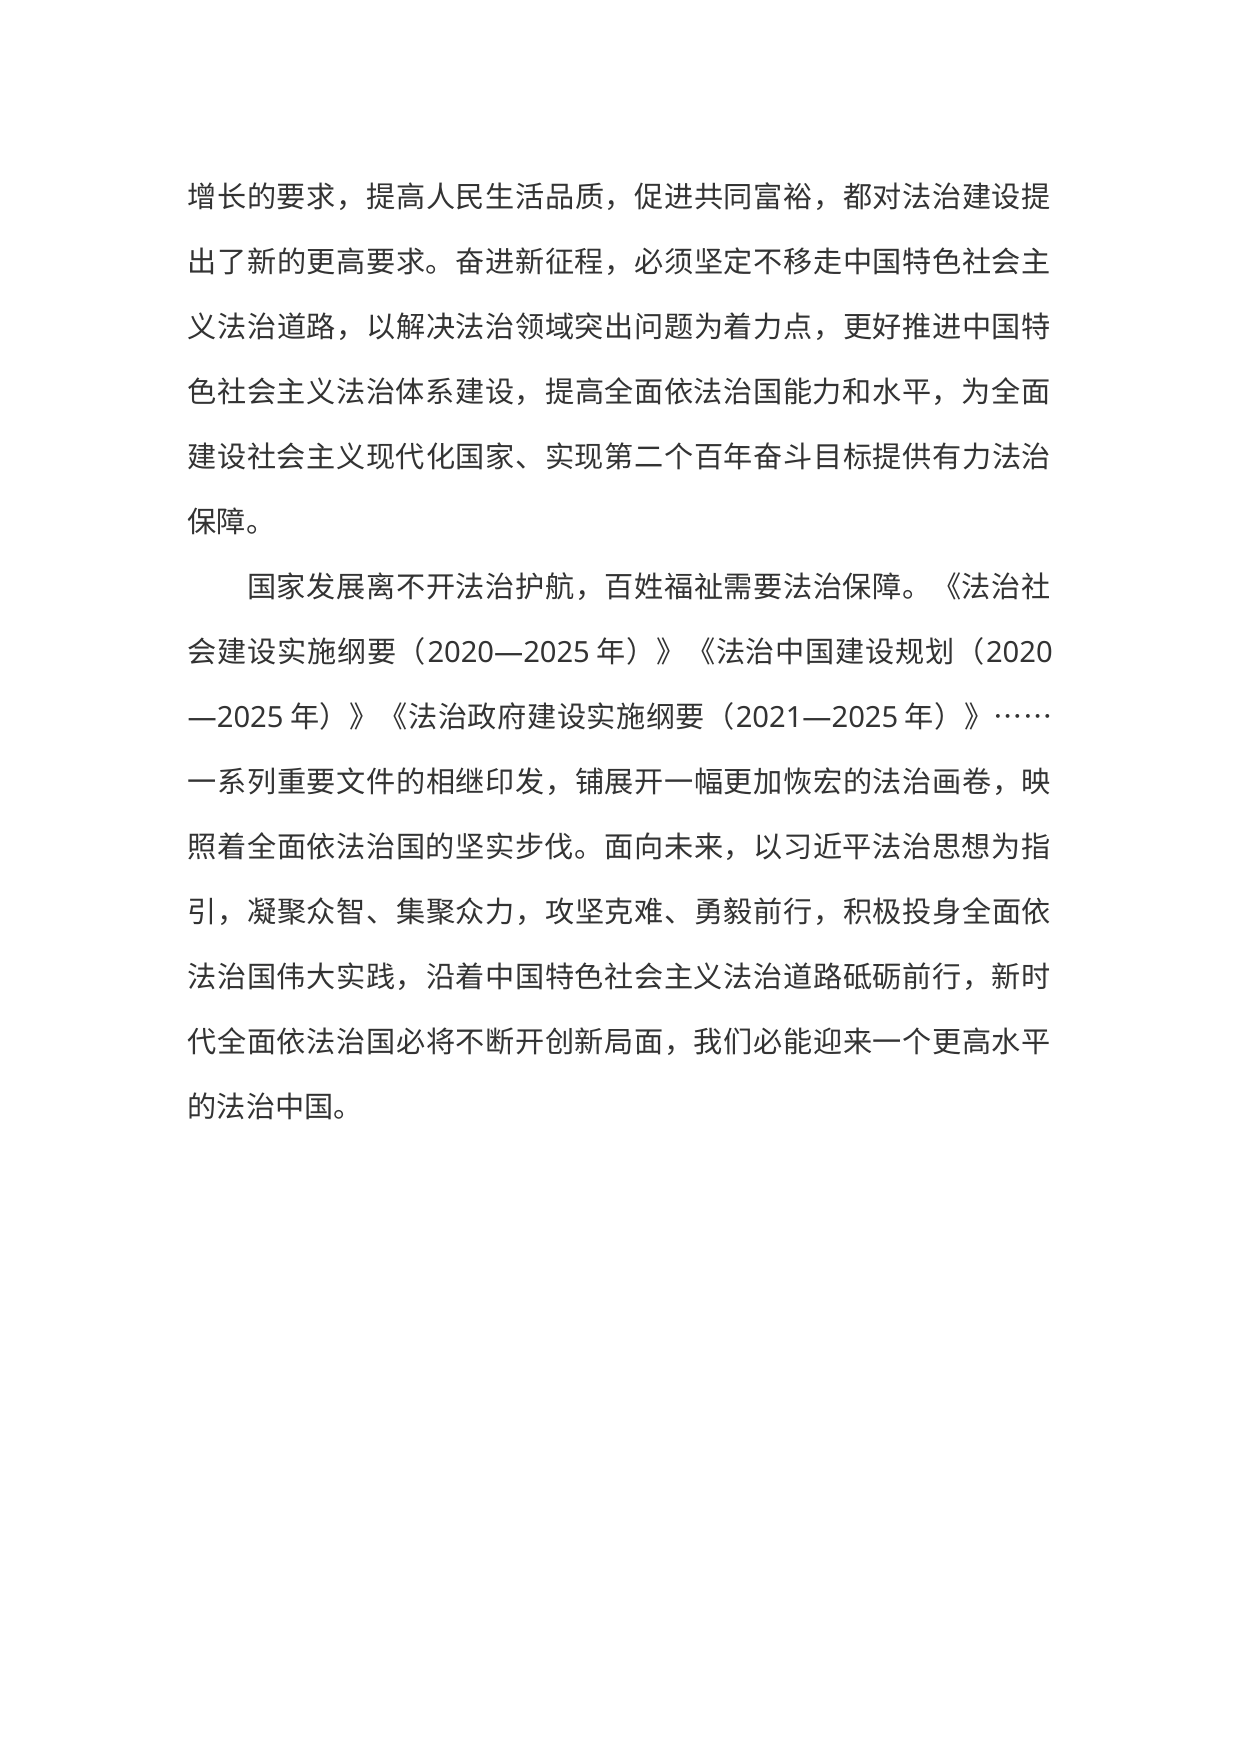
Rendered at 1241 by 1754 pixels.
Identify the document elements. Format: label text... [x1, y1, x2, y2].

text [187, 162, 1053, 552]
text 国家发展离不开法治护航，百姓福祉需要法治保障。《法治社会建设实施纲要（2020—2025年）》《法治中国建设规划（2020—2025年）》《法治政府建设实施纲要（2021—2025年）》……一系列重要文件的相继印发，铺展开一幅更加恢宏的法治画卷，映照着全面依法治国的坚实步伐。面向未来，以习近平法治思想为指引，凝聚众智、集聚众力，攻坚克难、勇毅前行，积极投身全面依法治国伟大实践，沿着中国特色社会主义法治道路砥砺前行，新时代全面依法治国必将不断开创新局面，我们必能迎来一个更高水平的法治中国。 [187, 552, 1053, 1137]
